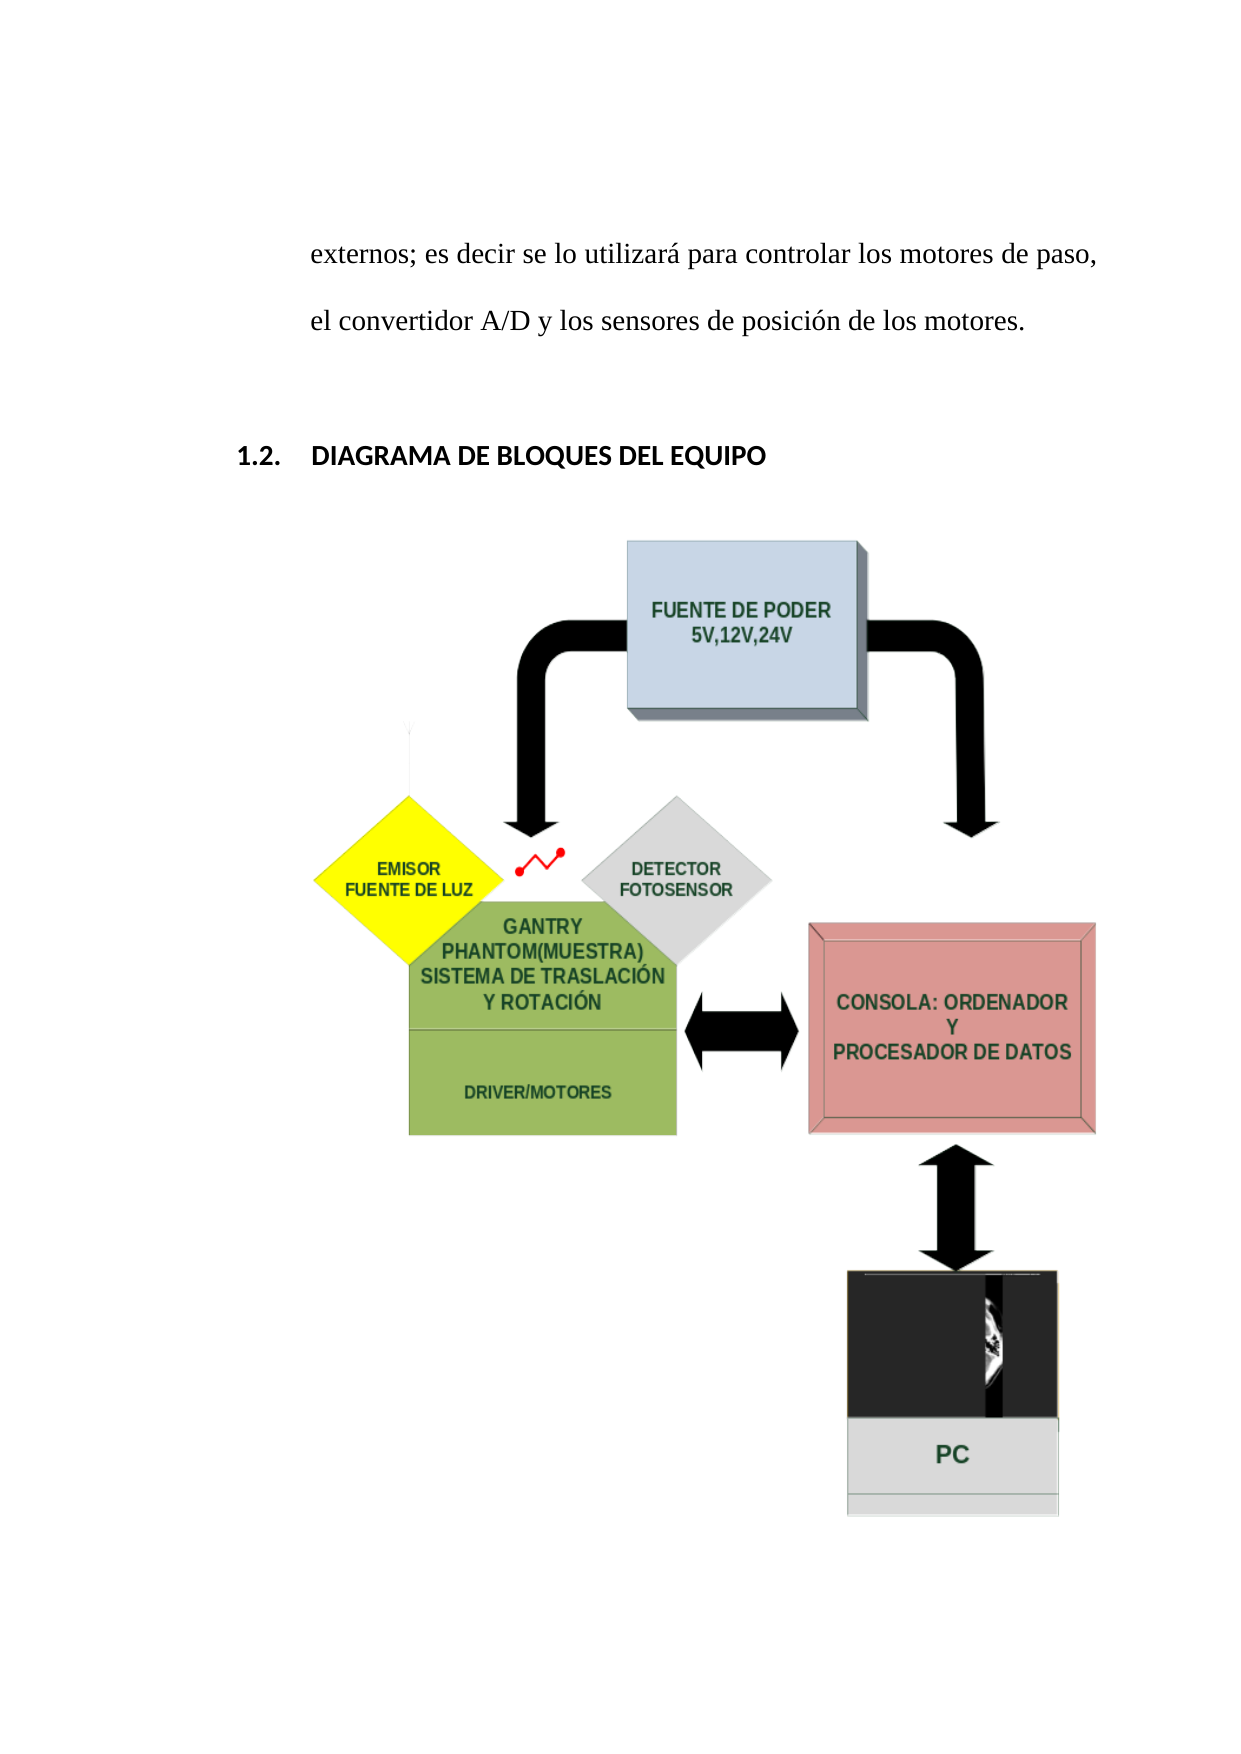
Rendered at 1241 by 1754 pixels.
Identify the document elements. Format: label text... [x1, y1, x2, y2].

list DIAGRAMA DE BLOQUES DEL EQUIPO [236, 437, 1098, 473]
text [310, 236, 1098, 337]
